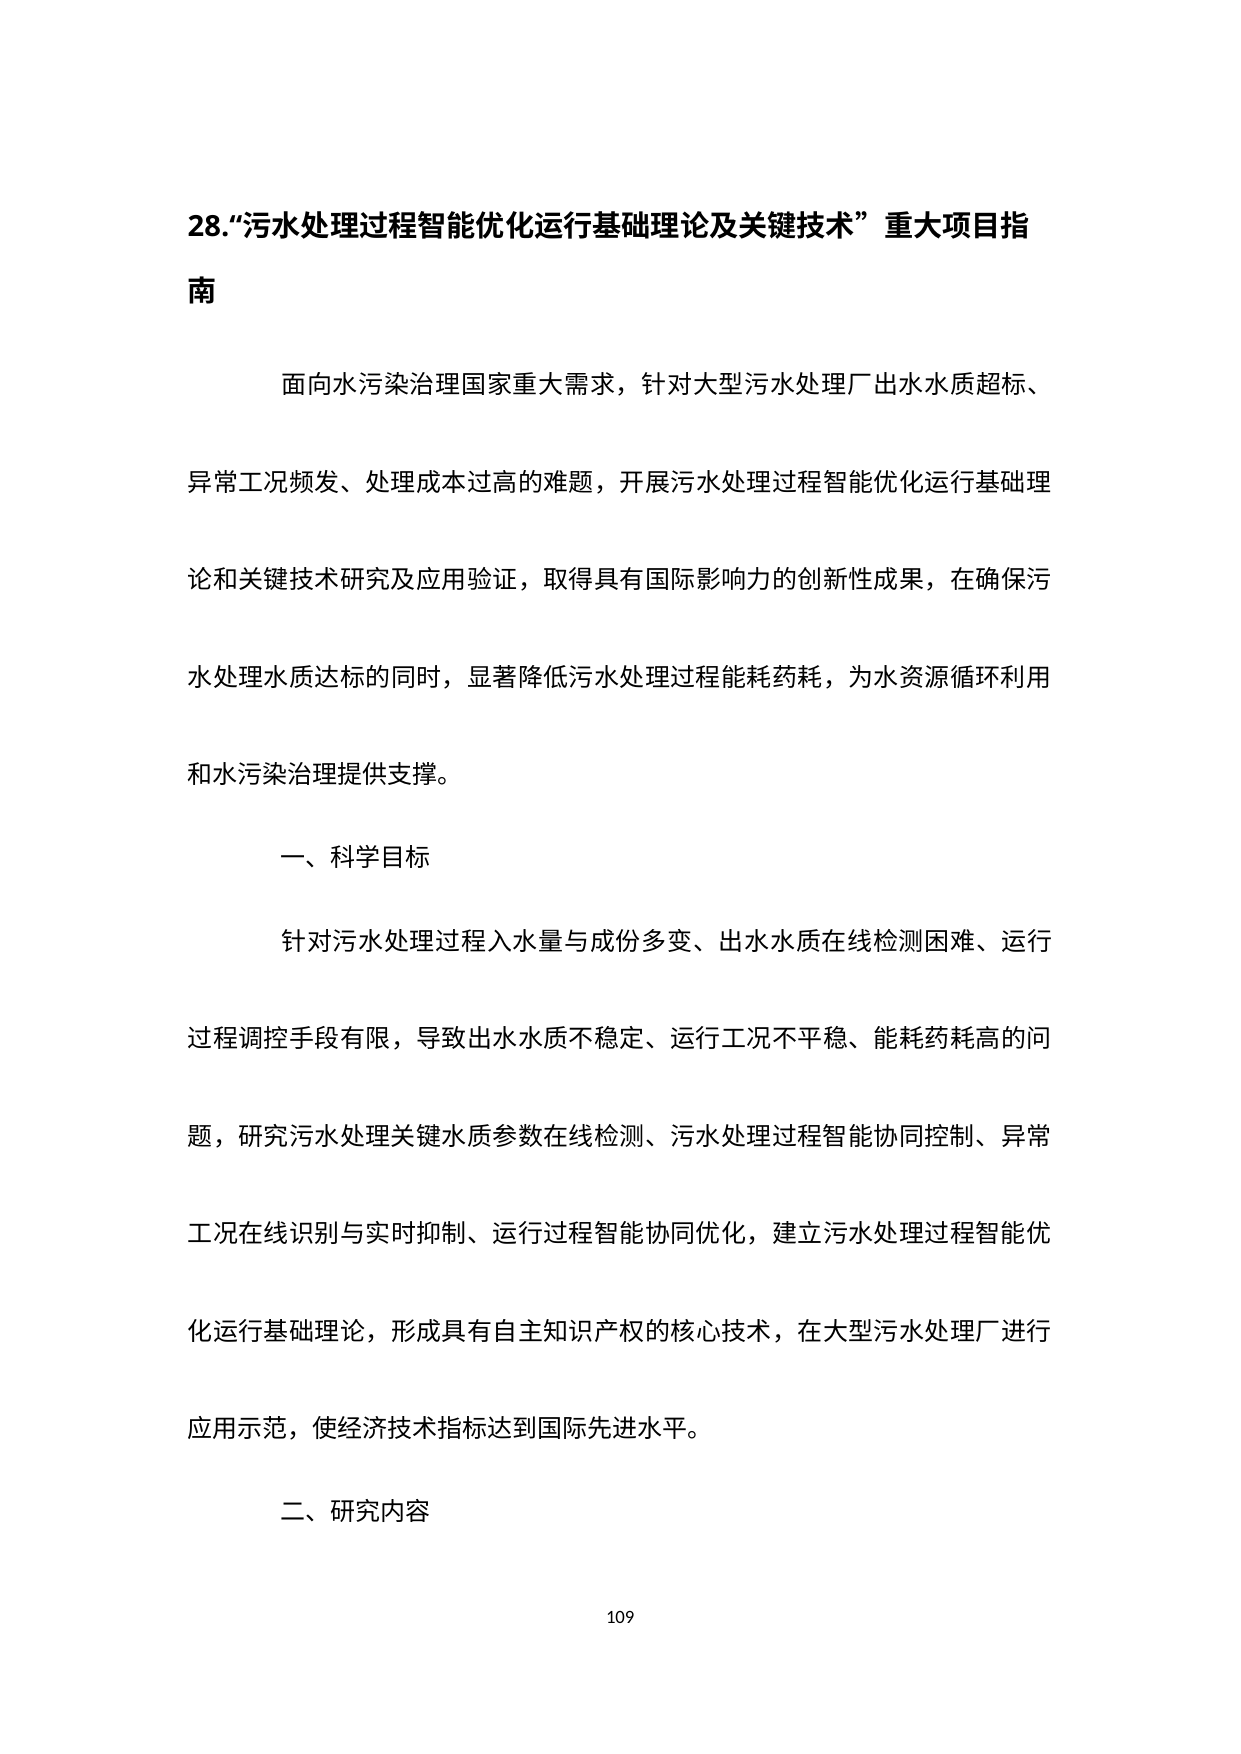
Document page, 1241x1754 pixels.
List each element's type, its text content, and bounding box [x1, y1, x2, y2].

text 一、科学目标 [187, 823, 1053, 888]
text 二、研究内容 [187, 1477, 1053, 1542]
text 针对污水处理过程入水量与成份多变、出水水质在线检测困难、运行过程调控手段有限，导致出水水质不稳定、运行工况不平稳、能耗药耗高的问题，研究污水处理关键水质参数在线检测、污水处理过程智能协同控制、异常工况在线识别与实时抑制、运行过程智能协同优化，建立污水处理过程智能优化运行基础理论，形成具有自主知识产权的核心技术，在大型污水处理厂进行应用示范，使经济技术指标达到国际先进水平。 [187, 907, 1053, 1459]
subtitle 28.“污水处理过程智能优化运行基础理论及关键技术”重大项目指南 [187, 191, 1053, 321]
text 面向水污染治理国家重大需求，针对大型污水处理厂出水水质超标、异常工况频发、处理成本过高的难题，开展污水处理过程智能优化运行基础理论和关键技术研究及应用验证，取得具有国际影响力的创新性成果，在确保污水处理水质达标的同时，显著降低污水处理过程能耗药耗，为水资源循环利用和水污染治理提供支撑。 [187, 350, 1053, 805]
